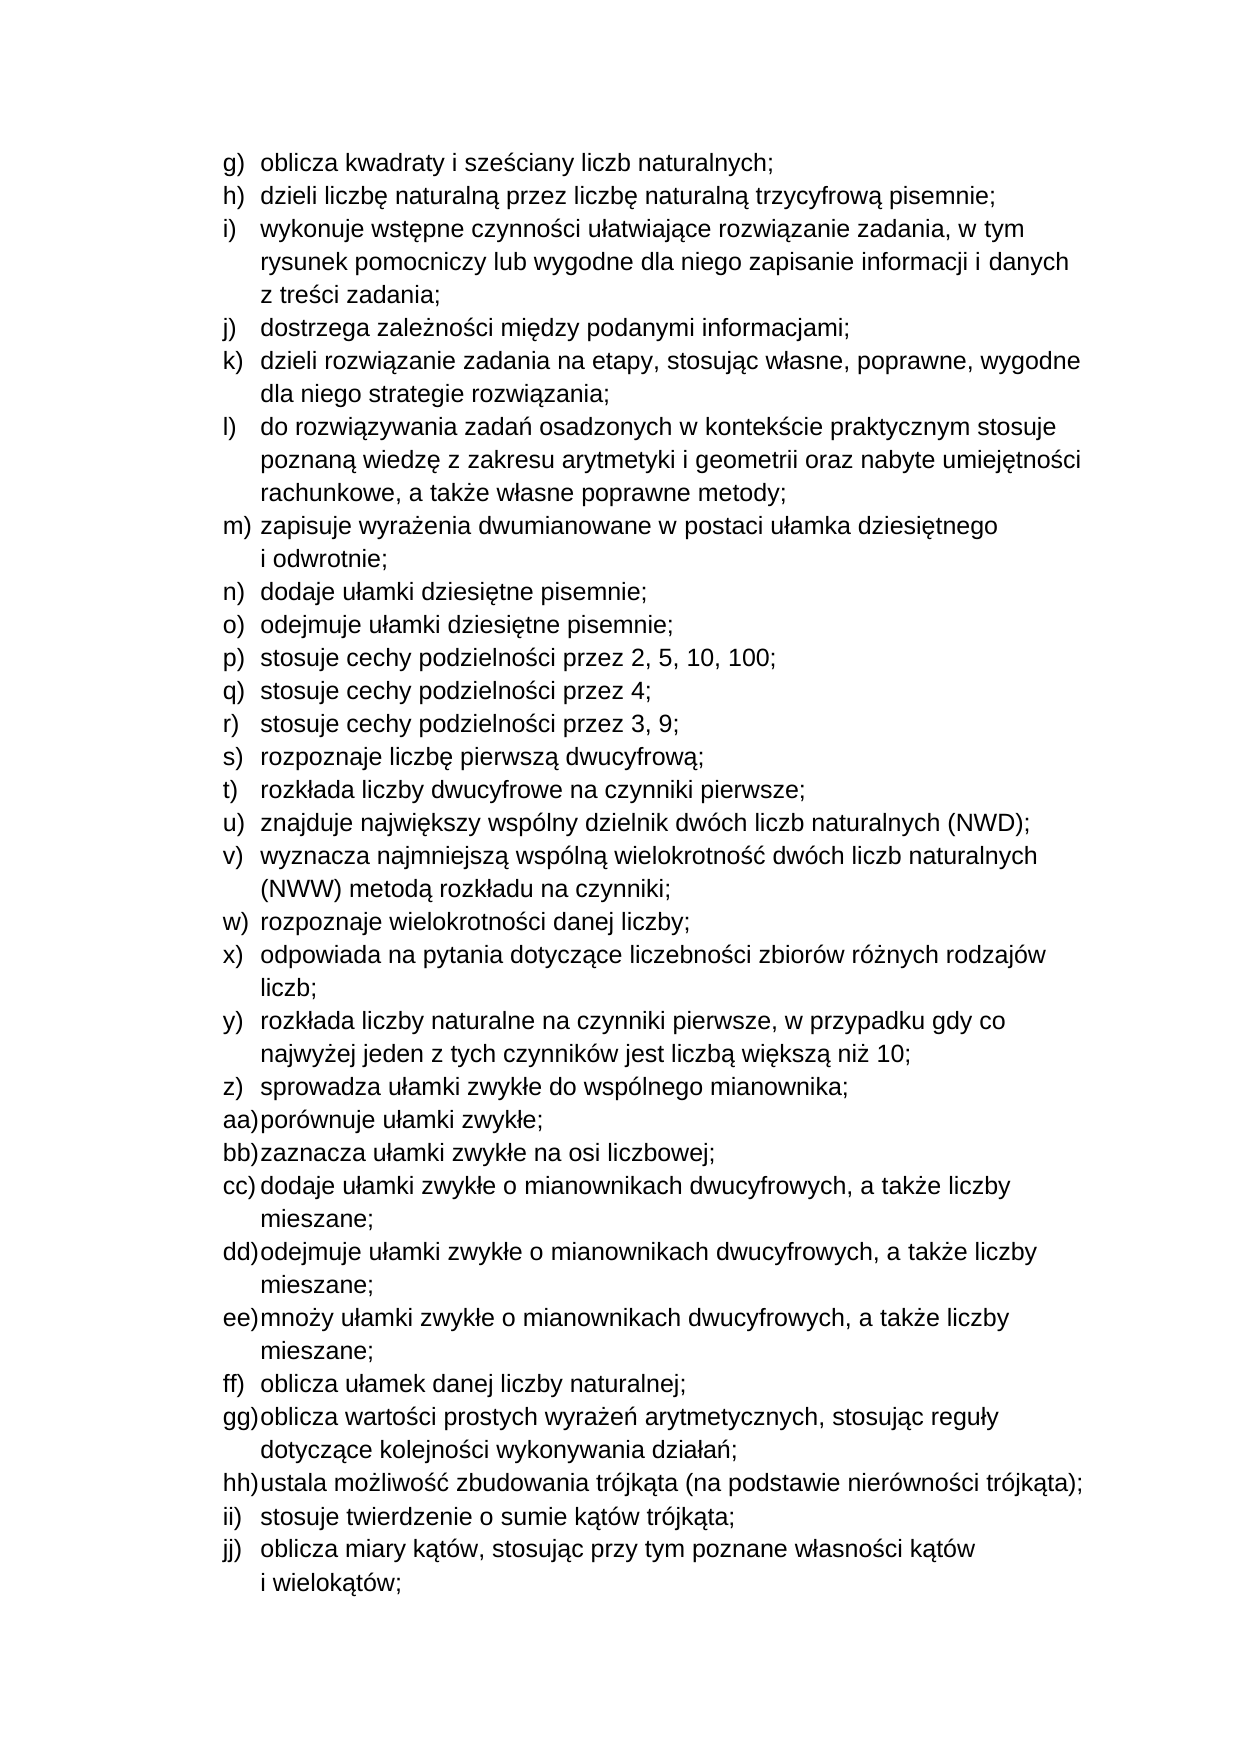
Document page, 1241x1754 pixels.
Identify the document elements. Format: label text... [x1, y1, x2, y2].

list stosuje cechy podzielności przez 4; [223, 676, 1093, 705]
list dostrzega zależności między podanymi informacjami; [223, 313, 1093, 341]
list rozkłada liczby dwucyfrowe na czynniki pierwsze; [223, 775, 1093, 804]
list rozkłada liczby naturalne na czynniki pierwsze, w przypadku gdy co najwyżej jeden z tych czynników jest liczbą większą niż 10; [223, 1006, 1093, 1068]
list do rozwiązywania zadań osadzonych w kontekście praktycznym stosuje poznaną wiedzę z zakresu arytmetyki i geometrii oraz nabyte umiejętności rachunkowe, a także własne poprawne metody; [223, 412, 1093, 507]
list dodaje ułamki dziesiętne pisemnie; [223, 577, 1093, 606]
list odejmuje ułamki zwykłe o mianownikach dwucyfrowych, a także liczby mieszane; [223, 1237, 1093, 1299]
list rozpoznaje wielokrotności danej liczby; [223, 907, 1093, 936]
list stosuje twierdzenie o sumie kątów trójkąta; [223, 1501, 1093, 1530]
list dzieli liczbę naturalną przez liczbę naturalną trzycyfrową pisemnie; [223, 181, 1093, 209]
list dzieli rozwiązanie zadania na etapy, stosując własne, poprawne, wygodne dla niego strategie rozwiązania; [223, 346, 1093, 407]
list stosuje cechy podzielności przez 3, 9; [223, 709, 1093, 738]
list znajduje największy wspólny dzielnik dwóch liczb naturalnych (NWD); [223, 808, 1093, 837]
list oblicza miary kątów, stosując przy tym poznane własności kątów i wielokątów; [223, 1534, 1093, 1596]
list odpowiada na pytania dotyczące liczebności zbiorów różnych rodzajów liczb; [223, 940, 1093, 1002]
list oblicza kwadraty i sześciany liczb naturalnych; [223, 148, 1093, 176]
list sprowadza ułamki zwykłe do wspólnego mianownika; [223, 1072, 1093, 1101]
list odejmuje ułamki dziesiętne pisemnie; [223, 610, 1093, 639]
list ustala możliwość zbudowania trójkąta (na podstawie nierówności trójkąta); [223, 1468, 1093, 1497]
list zapisuje wyrażenia dwumianowane w postaci ułamka dziesiętnego i odwrotnie; [223, 511, 1093, 573]
list oblicza wartości prostych wyrażeń arytmetycznych, stosując reguły dotyczące kolejności wykonywania działań; [223, 1402, 1093, 1464]
list mnoży ułamki zwykłe o mianownikach dwucyfrowych, a także liczby mieszane; [223, 1303, 1093, 1365]
list wyznacza najmniejszą wspólną wielokrotność dwóch liczb naturalnych (NWW) metodą rozkładu na czynniki; [223, 841, 1093, 903]
list rozpoznaje liczbę pierwszą dwucyfrową; [223, 742, 1093, 771]
list zaznacza ułamki zwykłe na osi liczbowej; [223, 1138, 1093, 1167]
list stosuje cechy podzielności przez 2, 5, 10, 100; [223, 643, 1093, 672]
list porównuje ułamki zwykłe; [223, 1105, 1093, 1134]
list oblicza ułamek danej liczby naturalnej; [223, 1369, 1093, 1398]
list dodaje ułamki zwykłe o mianownikach dwucyfrowych, a także liczby mieszane; [223, 1171, 1093, 1233]
list wykonuje wstępne czynności ułatwiające rozwiązanie zadania, w tym rysunek pomocniczy lub wygodne dla niego zapisanie informacji i danych z treści zadania; [223, 214, 1093, 308]
